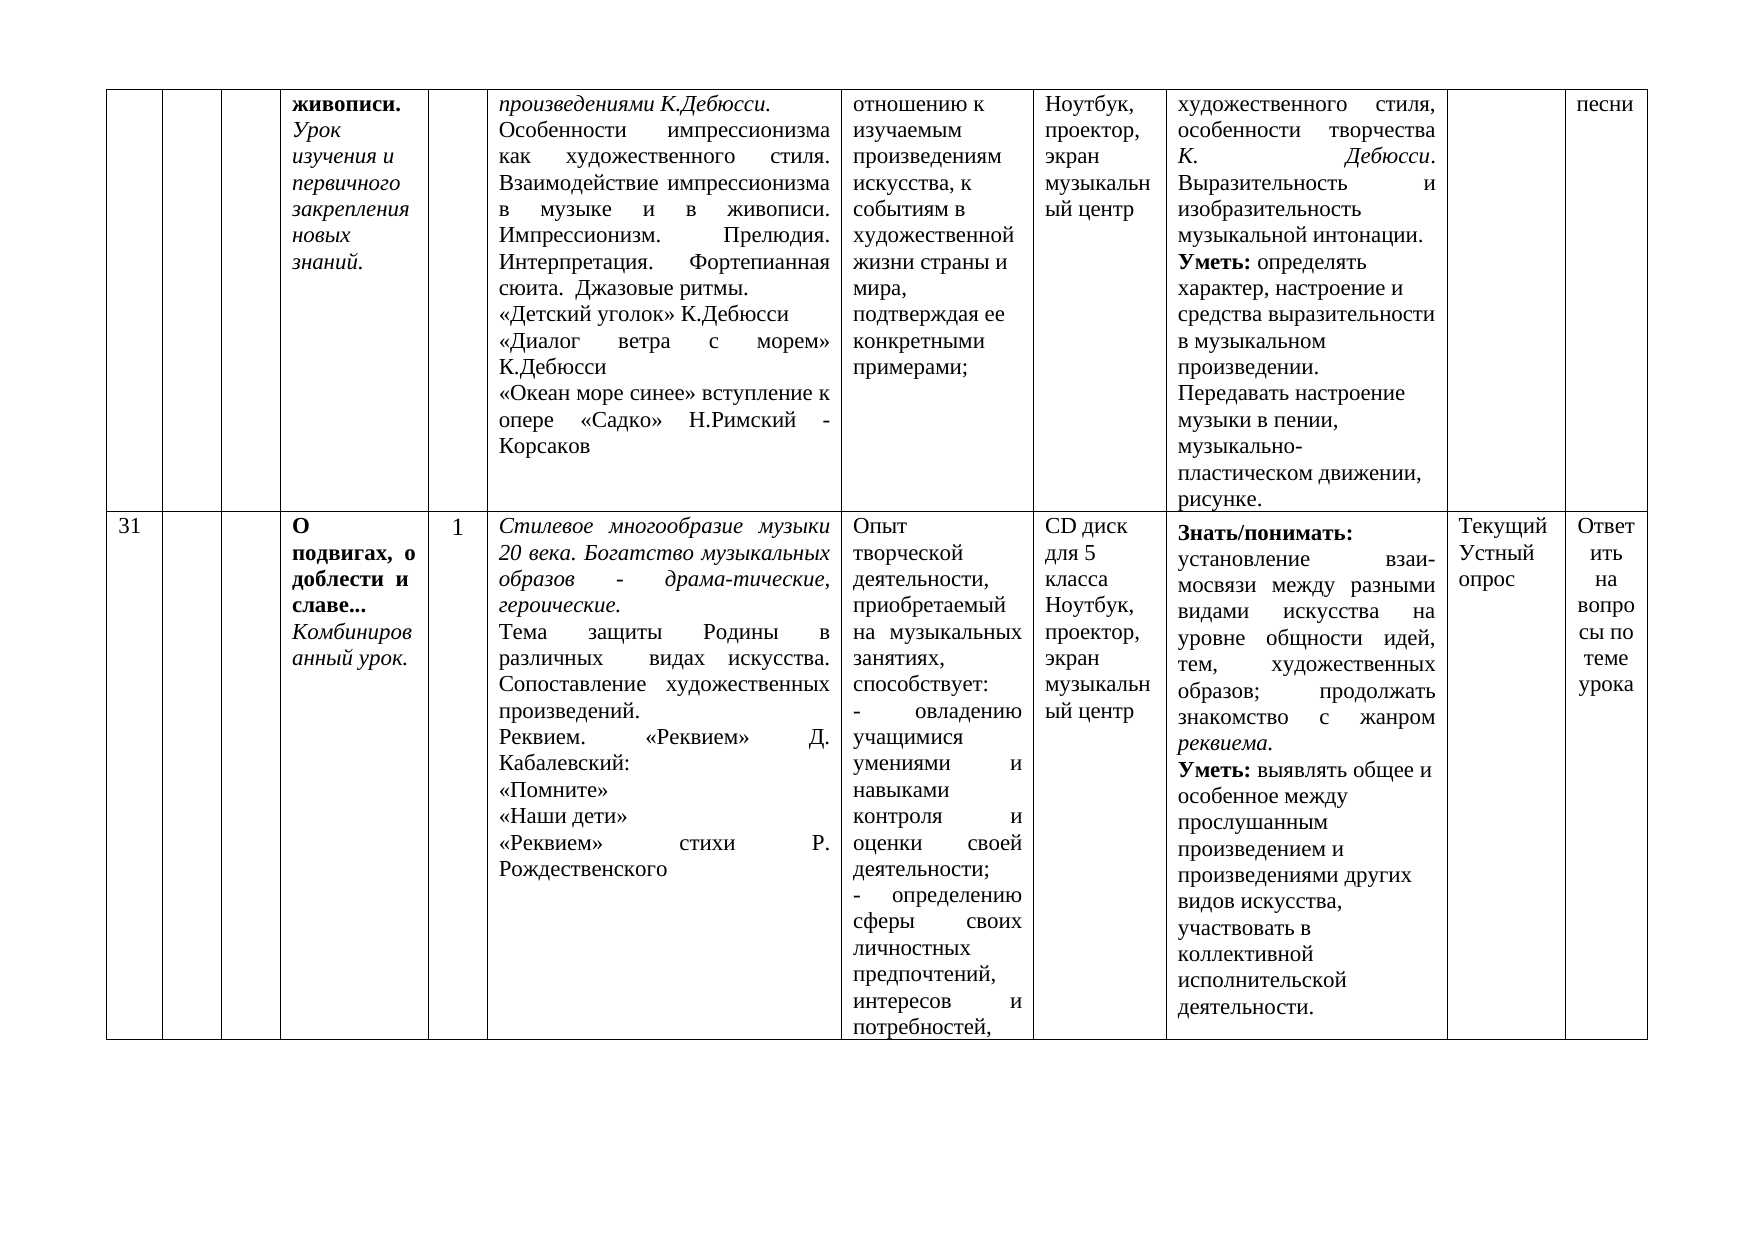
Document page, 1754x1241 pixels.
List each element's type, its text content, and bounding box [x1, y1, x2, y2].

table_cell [842, 90, 1033, 511]
table_cell [222, 90, 280, 511]
table_cell Выучить текст песни [1566, 90, 1647, 511]
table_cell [1448, 90, 1565, 511]
table_cell 1 [429, 90, 487, 511]
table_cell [1167, 90, 1447, 511]
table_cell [1034, 90, 1166, 511]
table_cell 31 [107, 512, 162, 1039]
table_cell [222, 512, 280, 1039]
table_cell 30 [107, 90, 162, 511]
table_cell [1034, 512, 1166, 1039]
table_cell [1167, 512, 1447, 1039]
table_cell [163, 512, 221, 1039]
table_cell 1 [429, 512, 487, 1039]
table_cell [842, 512, 1033, 1039]
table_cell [281, 512, 428, 1039]
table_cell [281, 90, 428, 511]
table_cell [1448, 512, 1565, 1039]
table_cell [163, 90, 221, 511]
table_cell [488, 90, 841, 511]
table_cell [1566, 512, 1647, 1039]
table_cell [488, 512, 841, 1039]
